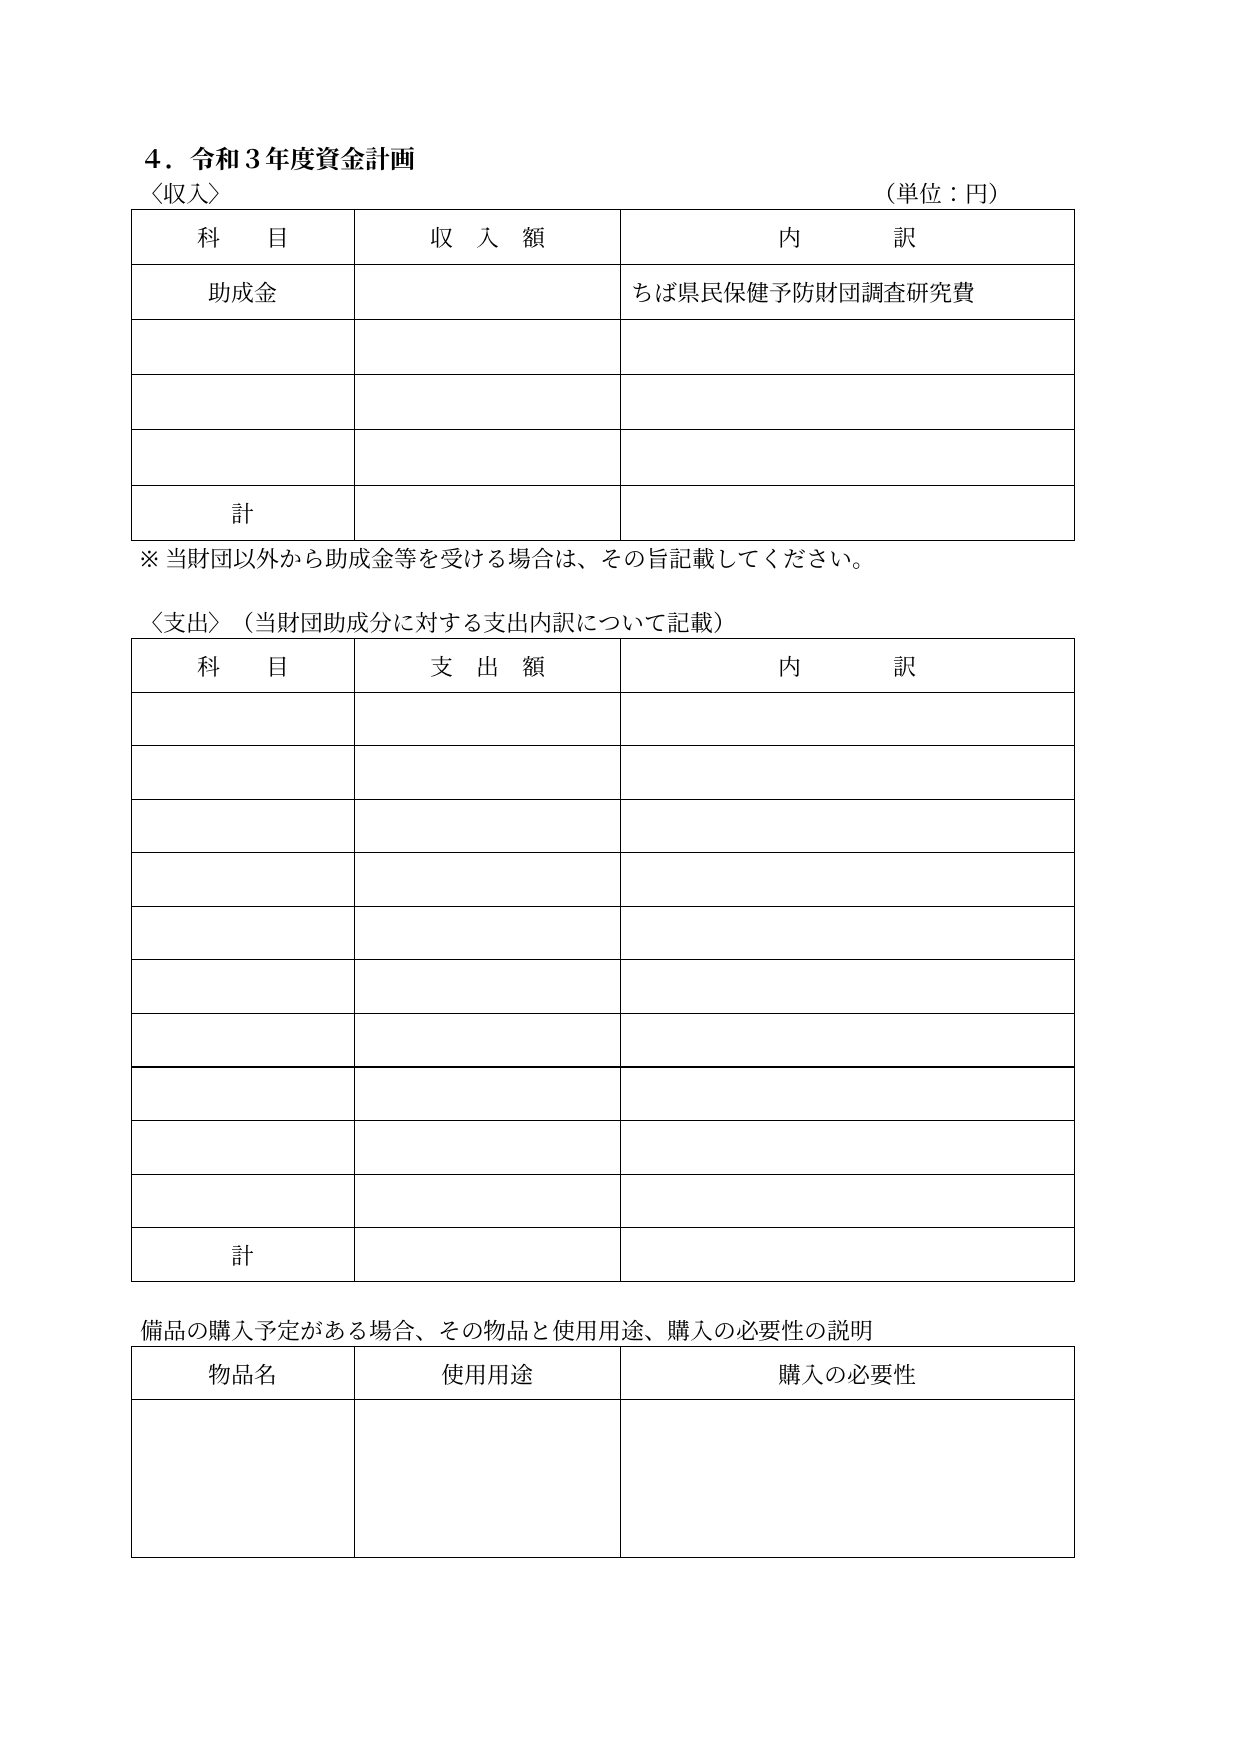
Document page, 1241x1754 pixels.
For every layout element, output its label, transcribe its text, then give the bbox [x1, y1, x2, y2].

text ※ 当財団以外から助成金等を受ける場合は、その旨記載してください。 [140, 541, 1122, 574]
table_header 内 訳 [621, 639, 1074, 692]
table_cell [355, 1121, 620, 1173]
table_cell [132, 800, 354, 852]
table_cell 計 [132, 1228, 354, 1281]
table_cell [132, 746, 354, 799]
table_cell [355, 486, 620, 540]
table_cell [355, 1228, 620, 1281]
table_cell [132, 1400, 354, 1557]
table_header 物品名 [132, 1347, 354, 1399]
table_header 支 出 額 [355, 639, 620, 692]
table_cell [621, 486, 1074, 540]
table_cell [355, 960, 620, 1013]
table_cell [355, 907, 620, 959]
table_cell [355, 1014, 620, 1066]
table_header 科 目 [132, 210, 354, 264]
table_cell [132, 1014, 354, 1066]
table_cell [621, 907, 1074, 959]
table_header 使用用途 [355, 1347, 620, 1399]
table_cell [355, 430, 620, 484]
table_cell [132, 1175, 354, 1227]
table_cell [132, 375, 354, 429]
table_header 購入の必要性 [621, 1347, 1074, 1399]
table_cell ちば県民保健予防財団調査研究費 [621, 265, 1074, 319]
table_cell [621, 1400, 1074, 1557]
table_cell [621, 746, 1074, 799]
table_cell [132, 960, 354, 1013]
table_cell [132, 320, 354, 374]
table_cell [132, 1121, 354, 1173]
table_cell 助成金 [132, 265, 354, 319]
table_cell [621, 853, 1074, 906]
table_cell [621, 1228, 1074, 1281]
table_cell [621, 430, 1074, 484]
table_cell [621, 1014, 1074, 1066]
text 備品の購入予定がある場合、その物品と使用用途、購入の必要性の説明 [140, 1313, 1122, 1346]
table_cell [621, 320, 1074, 374]
text 〈収入〉 （単位：円） [140, 176, 1122, 208]
table_cell [132, 693, 354, 745]
table_cell [621, 800, 1074, 852]
table_header 内 訳 [621, 210, 1074, 264]
table_cell [621, 1068, 1074, 1120]
table_cell [355, 693, 620, 745]
table_cell [621, 1121, 1074, 1173]
table_cell 計 [132, 486, 354, 540]
table_cell [355, 265, 620, 319]
table_cell [132, 1068, 354, 1120]
table_cell [355, 853, 620, 906]
text 〈支出〉（当財団助成分に対する支出内訳について記載） [140, 574, 1122, 638]
table_cell [621, 375, 1074, 429]
table_header 科 目 [132, 639, 354, 692]
table_cell [621, 1175, 1074, 1227]
table_cell [132, 907, 354, 959]
table_cell [132, 430, 354, 484]
table_cell [621, 960, 1074, 1013]
table_cell [132, 853, 354, 906]
table_cell [355, 320, 620, 374]
table_cell [355, 800, 620, 852]
table_cell [355, 1400, 620, 1557]
table_cell [355, 746, 620, 799]
table_header 収 入 額 [355, 210, 620, 264]
table_cell [355, 375, 620, 429]
table_cell [355, 1068, 620, 1120]
table_cell [355, 1175, 620, 1227]
table_cell [621, 693, 1074, 745]
text ４．令和３年度資金計画 [140, 140, 1122, 176]
